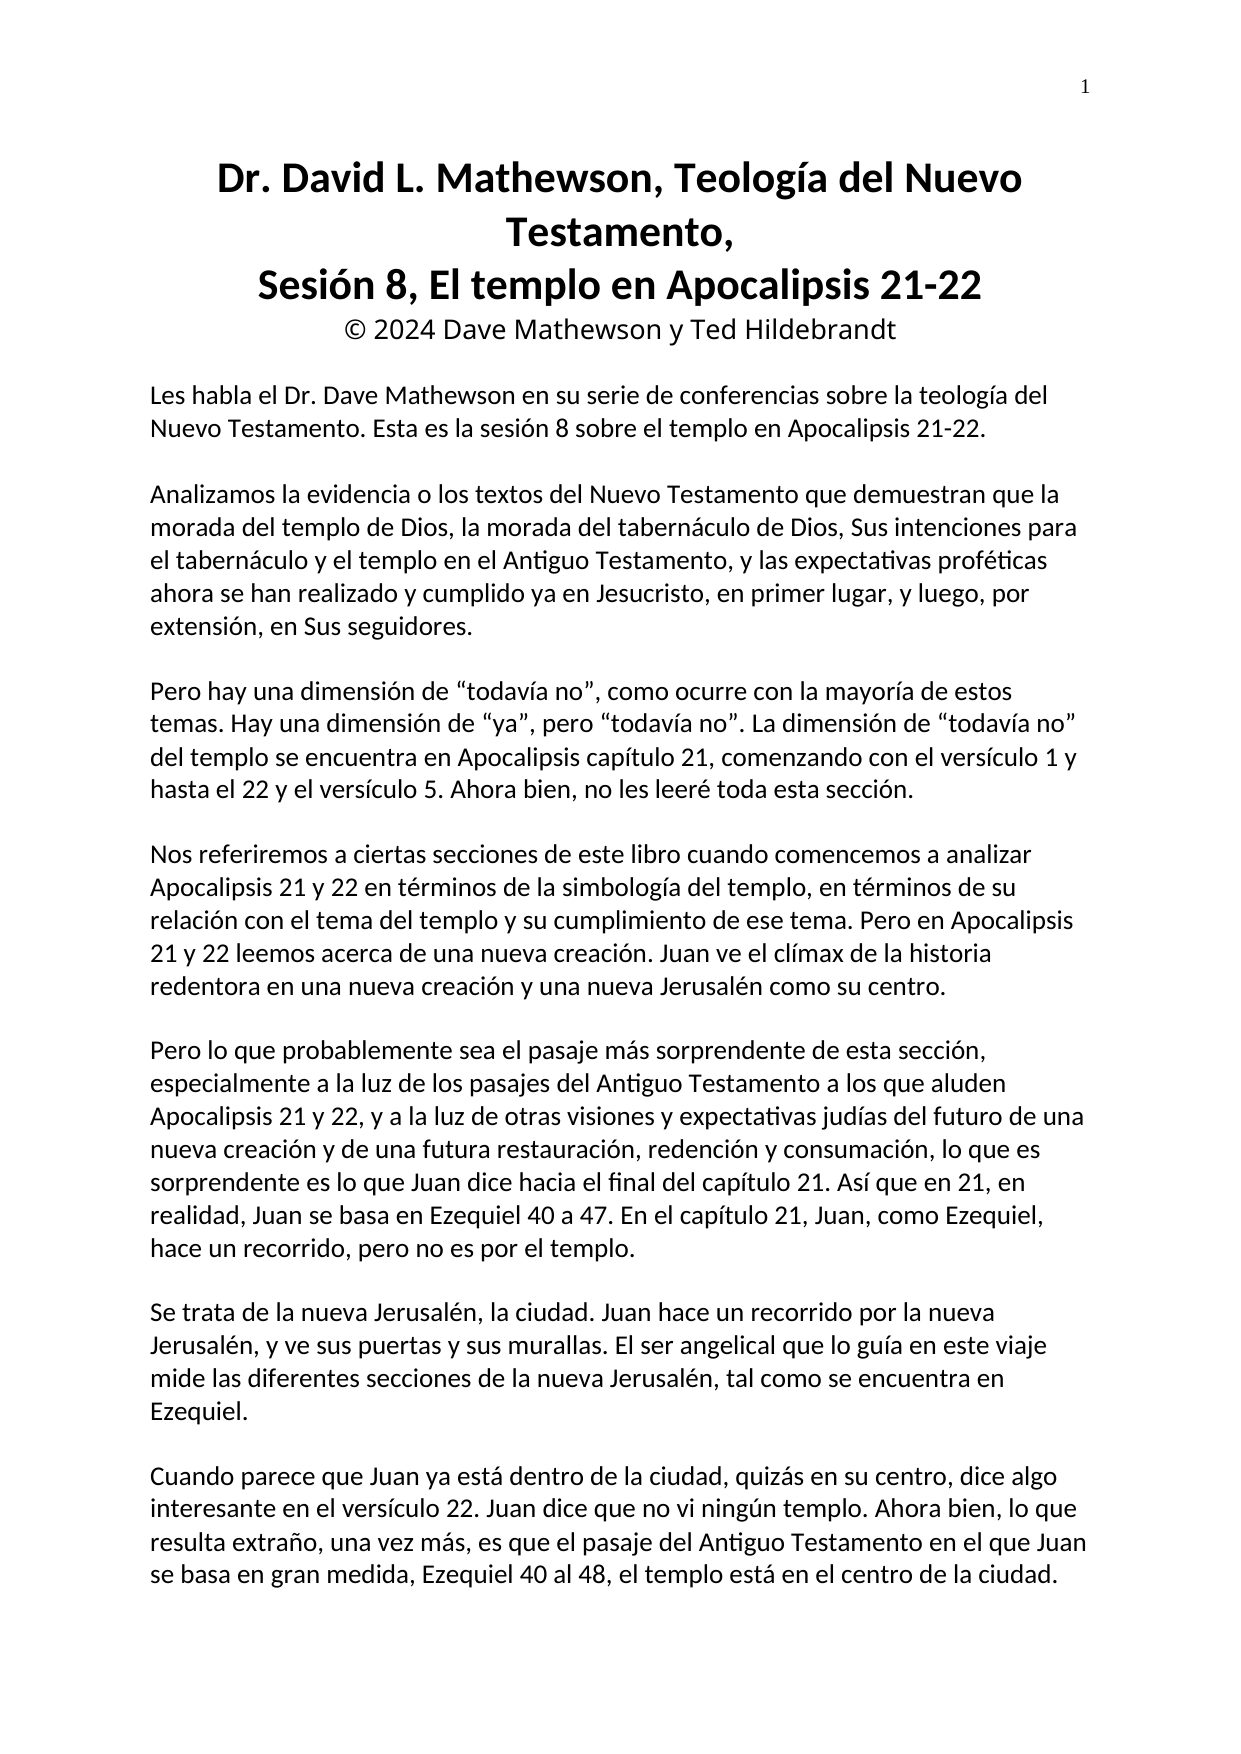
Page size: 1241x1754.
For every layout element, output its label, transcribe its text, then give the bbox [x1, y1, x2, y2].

text © 2024 Dave Mathewson y Ted Hildebrandt [150, 310, 1090, 347]
text Se trata de la nueva Jerusalén, la ciudad. Juan hace un recorrido por la nueva Jerusalén, y ve sus puertas y sus murallas. El ser angelical que lo guía en este viaje mide las diferentes secciones de la nueva Jerusalén, tal como se encuentra en Ezequiel. [150, 1295, 1090, 1427]
text Dr. David L. Mathewson, Teología del Nuevo Testamento, [150, 150, 1090, 257]
text Pero hay una dimensión de “todavía no”, como ocurre con la mayoría de estos temas. Hay una dimensión de “ya”, pero “todavía no”. La dimensión de “todavía no” del templo se encuentra en Apocalipsis capítulo 21, comenzando con el versículo 1 y hasta el 22 y el versículo 5. Ahora bien, no les leeré toda esta sección. [150, 674, 1090, 806]
text Sesión 8, El templo en Apocalipsis 21-22 [150, 257, 1090, 310]
text Les habla el Dr. Dave Mathewson en su serie de conferencias sobre la teología del Nuevo Testamento. Esta es la sesión 8 sobre el templo en Apocalipsis 21-22. Analizamos la evidencia o los textos del Nuevo Testamento que demuestran que la morada del templo de Dios, la morada del tabernáculo de Dios, Sus intenciones para el tabernáculo y el templo en el Antiguo Testamento, y las expectativas proféticas ahora se han realizado y cumplido ya en Jesucristo, en primer lugar, y luego, por extensión, en Sus seguidores. [150, 378, 1090, 642]
text Pero lo que probablemente sea el pasaje más sorprendente de esta sección, especialmente a la luz de los pasajes del Antiguo Testamento a los que aluden Apocalipsis 21 y 22, y a la luz de otras visiones y expectativas judías del futuro de una nueva creación y de una futura restauración, redención y consumación, lo que es sorprendente es lo que Juan dice hacia el final del capítulo 21. Así que en 21, en realidad, Juan se basa en Ezequiel 40 a 47. En el capítulo 21, Juan, como Ezequiel, hace un recorrido, pero no es por el templo. [150, 1033, 1090, 1264]
text Cuando parece que Juan ya está dentro de la ciudad, quizás en su centro, dice algo interesante en el versículo 22. Juan dice que no vi ningún templo. Ahora bien, lo que resulta extraño, una vez más, es que el pasaje del Antiguo Testamento en el que Juan se basa en gran medida, Ezequiel 40 al 48, el templo está en el centro de la ciudad. [150, 1459, 1090, 1591]
text Nos referiremos a ciertas secciones de este libro cuando comencemos a analizar Apocalipsis 21 y 22 en términos de la simbología del templo, en términos de su relación con el tema del templo y su cumplimiento de ese tema. Pero en Apocalipsis 21 y 22 leemos acerca de una nueva creación. Juan ve el clímax de la historia redentora en una nueva creación y una nueva Jerusalén como su centro. [150, 837, 1090, 1002]
